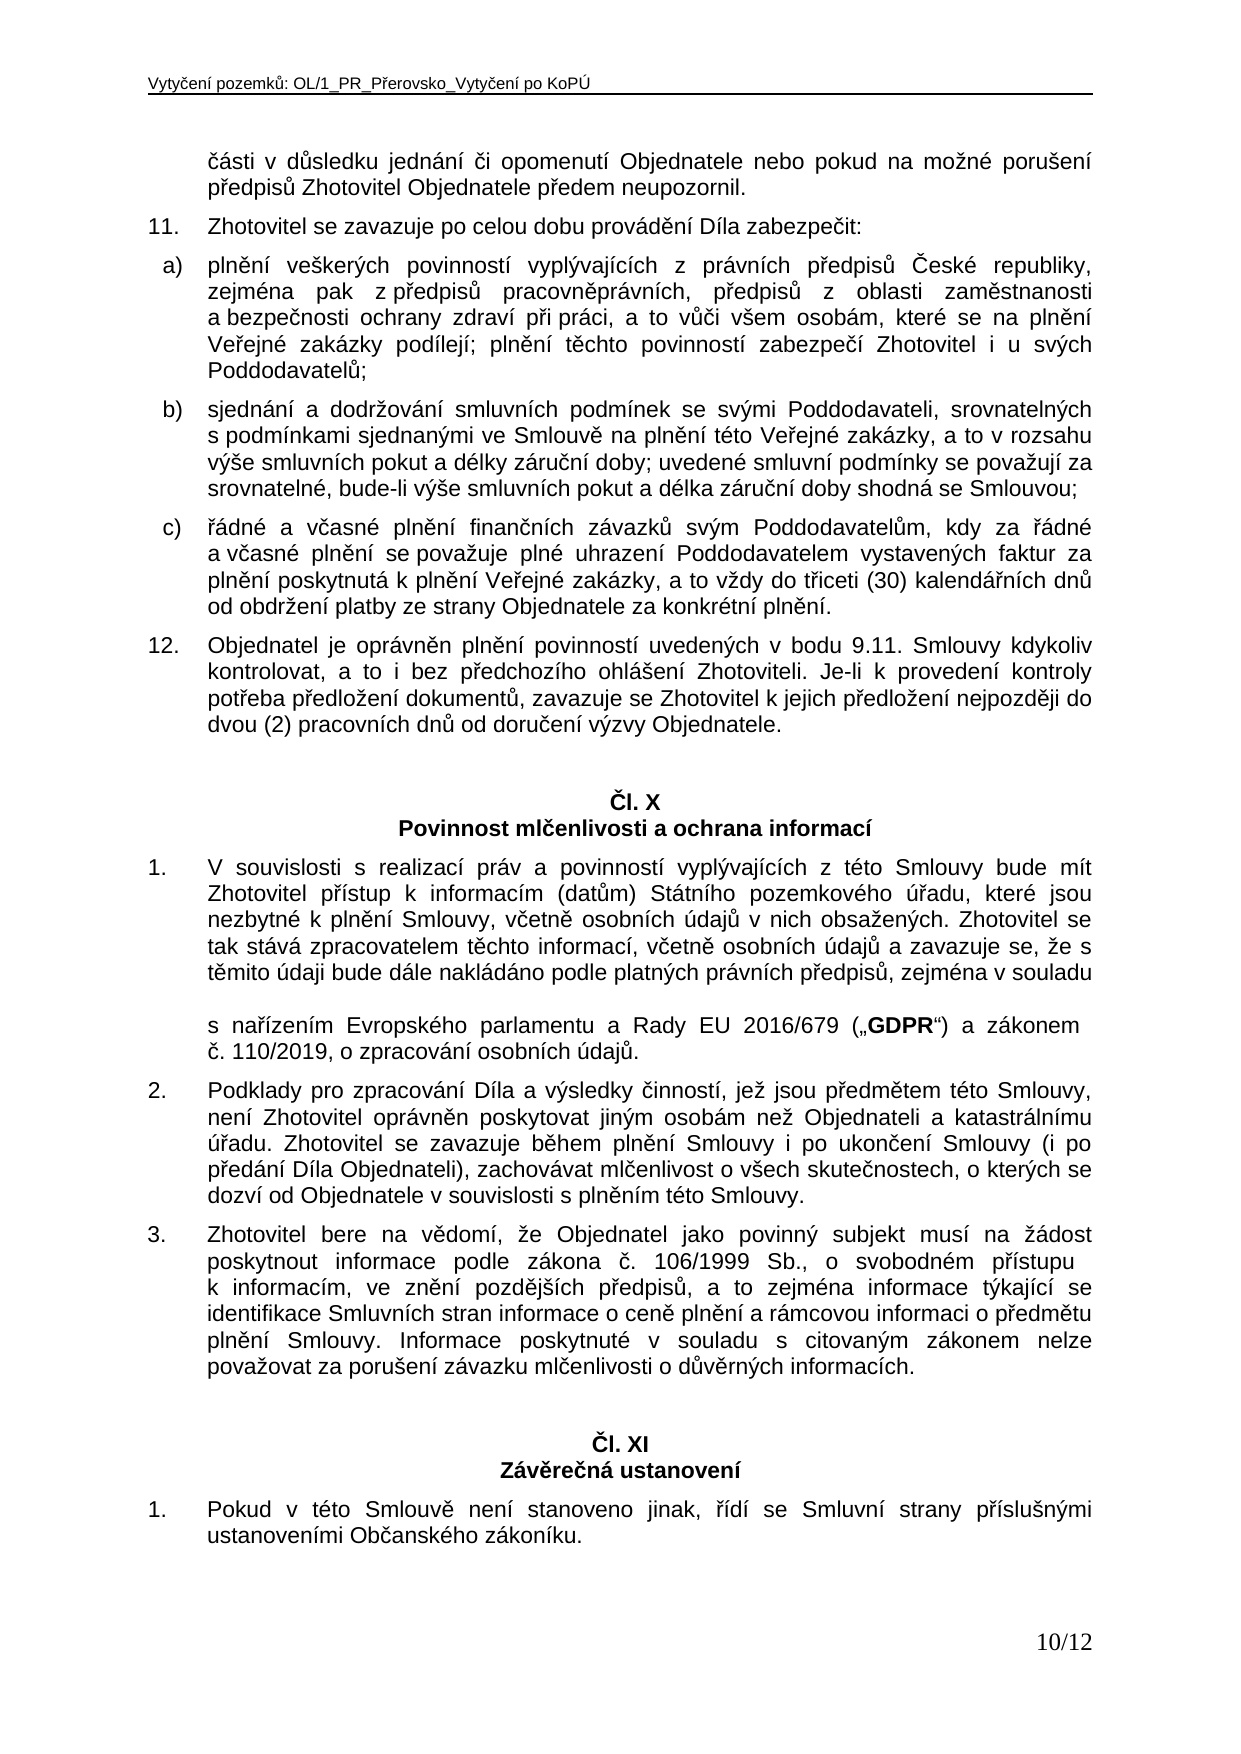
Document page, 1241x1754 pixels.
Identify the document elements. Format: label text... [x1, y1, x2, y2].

subtitle Závěrečná ustanovení [148, 1457, 1093, 1483]
list V souvislosti s realizací práv a povinností vyplývajících z této Smlouvy bude mít Zhotovitel přístup k informacím (datům) Státního pozemkového úřadu, které jsou nezbytné k plnění Smlouvy, včetně osobních údajů v nich obsažených. Zhotovitel se tak stává zpracovatelem těchto informací, včetně osobních údajů a zavazuje se, že s těmito údaji bude dále nakládáno podle platných právních předpisů, zejména v souladu s nařízením Evropského parlamentu a Rady EU 2016/679 („GDPR“) a zákonem č. 110/2019, o zpracování osobních údajů. [148, 854, 1093, 1064]
subtitle Čl. XI [148, 1431, 1093, 1457]
list plnění veškerých povinností vyplývajících z právních předpisů České republiky, zejména pak z předpisů pracovněprávních, předpisů z oblasti zaměstnanosti a bezpečnosti ochrany zdraví při práci, a to vůči všem osobám, které se na plnění Veřejné zakázky podílejí; plnění těchto povinností zabezpečí Zhotovitel i u svých Poddodavatelů; [162, 252, 1093, 383]
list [148, 148, 1093, 200]
subtitle Povinnost mlčenlivosti a ochrana informací [177, 815, 1093, 841]
list Zhotovitel bere na vědomí, že Objednatel jako povinný subjekt musí na žádost poskytnout informace podle zákona č. 106/1999 Sb., o svobodném přístupu k informacím, ve znění pozdějších předpisů, a to zejména informace týkající se identifikace Smluvních stran informace o ceně plnění a rámcovou informaci o předmětu plnění Smlouvy. Informace poskytnuté v souladu s citovaným zákonem nelze považovat za porušení závazku mlčenlivosti o důvěrných informacích. [147, 1221, 1093, 1379]
subtitle Čl. X [177, 788, 1093, 815]
list sjednání a dodržování smluvních podmínek se svými Poddodavateli, srovnatelných s podmínkami sjednanými ve Smlouvě na plnění této Veřejné zakázky, a to v rozsahu výše smluvních pokut a délky záruční doby; uvedené smluvní podmínky se považují za srovnatelné, bude-li výše smluvních pokut a délka záruční doby shodná se Smlouvou; [162, 396, 1093, 501]
list Zhotovitel se zavazuje po celou dobu provádění Díla zabezpečit: [148, 213, 1093, 239]
list Objednatel je oprávněn plnění povinností uvedených v bodu 9.11. Smlouvy kdykoliv kontrolovat, a to i bez předchozího ohlášení Zhotoviteli. Je-li k provedení kontroly potřeba předložení dokumentů, zavazuje se Zhotovitel k jejich předložení nejpozději do dvou (2) pracovních dnů od doručení výzvy Objednatele. [148, 632, 1093, 737]
list Pokud v této Smlouvě není stanoveno jinak, řídí se Smluvní strany příslušnými ustanoveními Občanského zákoníku. [148, 1496, 1093, 1549]
list řádné a včasné plnění finančních závazků svým Poddodavatelům, kdy za řádné a včasné plnění se považuje plné uhrazení Poddodavatelem vystavených faktur za plnění poskytnutá k plnění Veřejné zakázky, a to vždy do třiceti (30) kalendářních dnů od obdržení platby ze strany Objednatele za konkrétní plnění. [162, 514, 1093, 619]
list Podklady pro zpracování Díla a výsledky činností, jež jsou předmětem této Smlouvy, není Zhotovitel oprávněn poskytovat jiným osobám než Objednateli a katastrálnímu úřadu. Zhotovitel se zavazuje během plnění Smlouvy i po ukončení Smlouvy (i po předání Díla Objednateli), zachovávat mlčenlivost o všech skutečnostech, o kterých se dozví od Objednatele v souvislosti s plněním této Smlouvy. [148, 1077, 1093, 1209]
